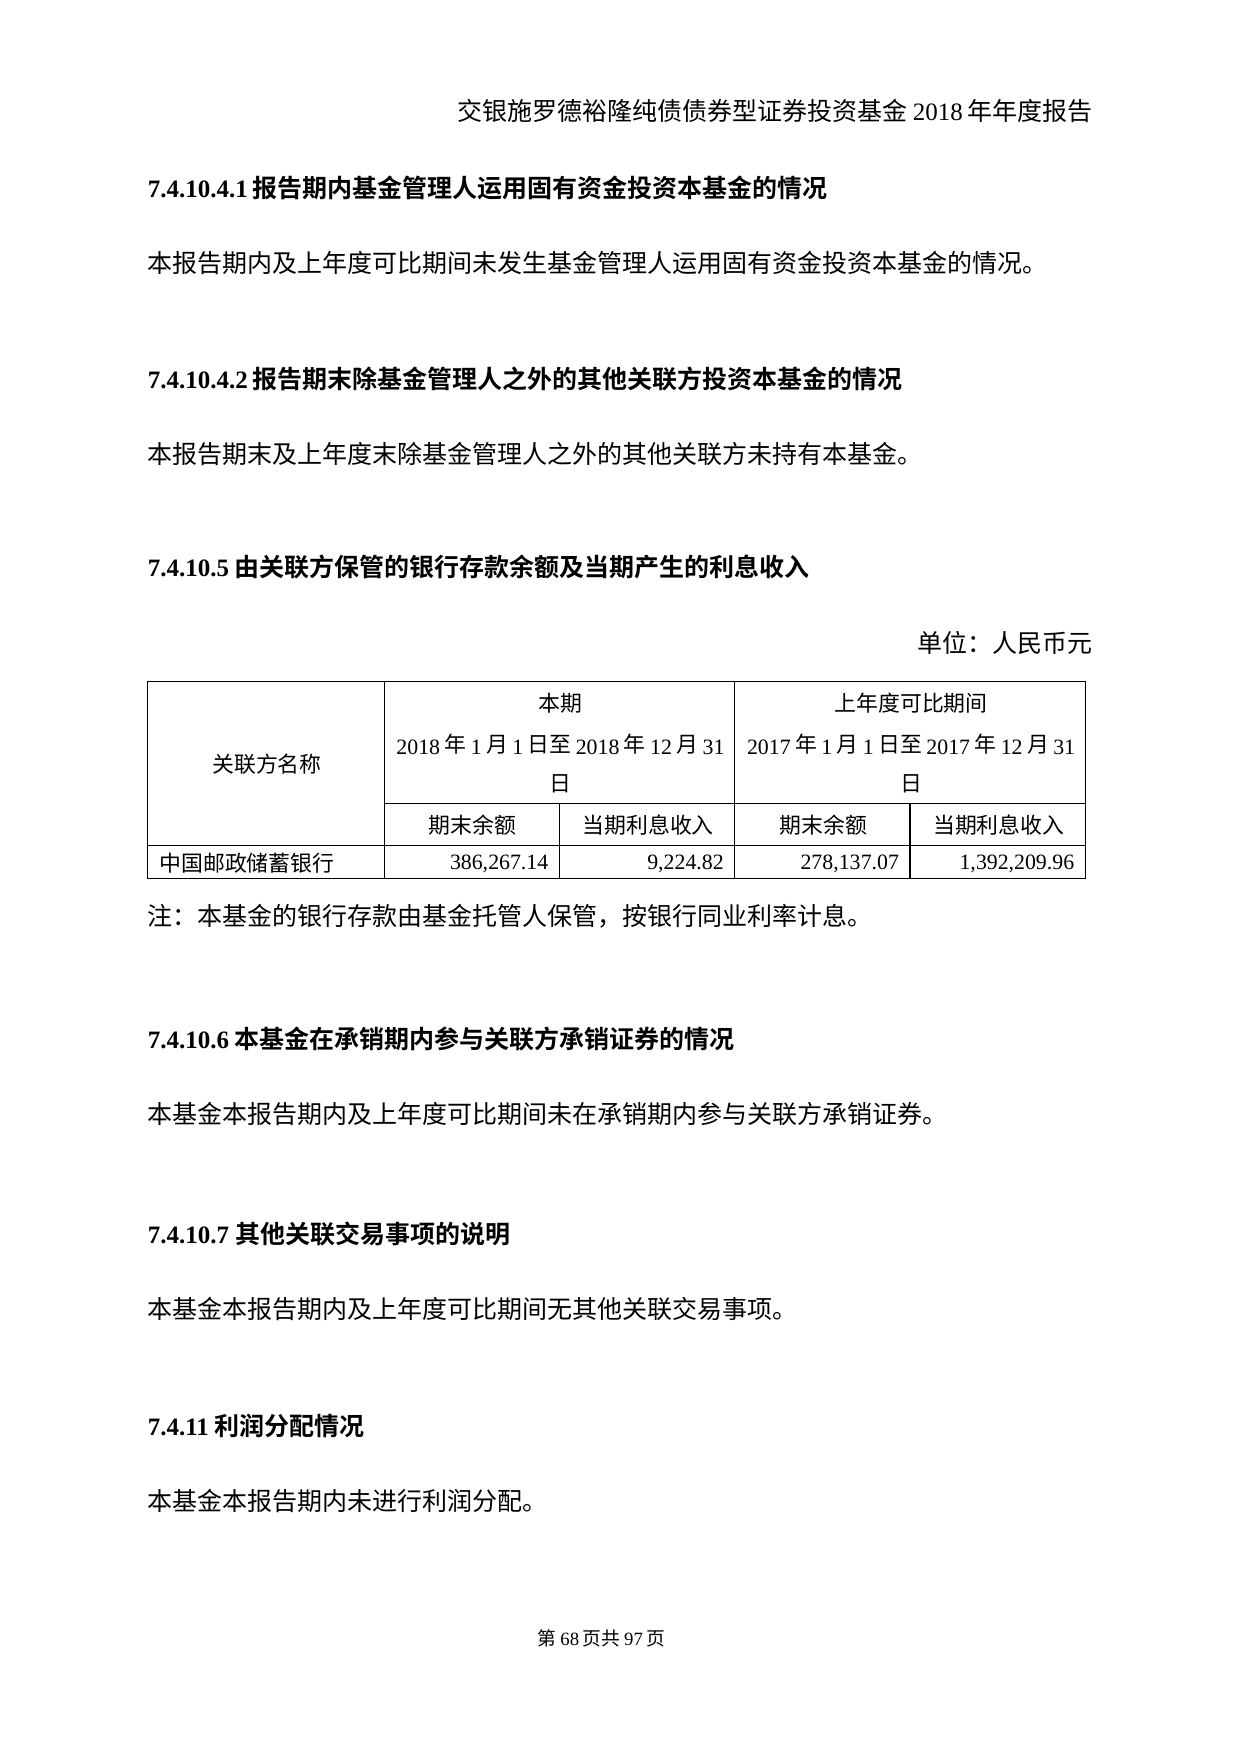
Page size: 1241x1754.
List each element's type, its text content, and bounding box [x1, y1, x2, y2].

text 7.4.11利润分配情况 [148, 1392, 1092, 1457]
text 本基金本报告期内及上年度可比期间未在承销期内参与关联方承销证券。 [148, 1080, 1092, 1145]
table_cell 期末余额 [735, 804, 909, 845]
text 注：本基金的银行存款由基金托管人保管，按银行同业利率计息。 [148, 882, 1092, 947]
table_cell 9,224.82 [560, 846, 734, 878]
text 本报告期末及上年度末除基金管理人之外的其他关联方未持有本基金。 [148, 420, 1092, 524]
text 7.4.10.4.1报告期内基金管理人运用固有资金投资本基金的情况 [148, 154, 1092, 219]
table_cell 1,392,209.96 [911, 846, 1085, 878]
text 7.4.10.7 其他关联交易事项的说明 [148, 1200, 1092, 1265]
text 7.4.10.4.2报告期末除基金管理人之外的其他关联方投资本基金的情况 [148, 345, 1092, 410]
text 本基金本报告期内及上年度可比期间无其他关联交易事项。 [148, 1275, 1092, 1340]
table_header 关联方名称 [148, 682, 384, 845]
text 7.4.10.5由关联方保管的银行存款余额及当期产生的利息收入 [148, 533, 1092, 598]
table_cell 当期利息收入 [911, 804, 1085, 845]
table_cell 278,137.07 [735, 846, 909, 878]
table_cell 中国邮政储蓄银行 [148, 846, 384, 878]
table_cell 期末余额 [385, 804, 559, 845]
text 本基金本报告期内未进行利润分配。 [148, 1467, 1092, 1532]
table_cell 当期利息收入 [560, 804, 734, 845]
table_header 上年度可比期间 2017年1月1日至2017年12月31日 [735, 682, 1085, 803]
table_cell 386,267.14 [385, 846, 559, 878]
text 本报告期内及上年度可比期间未发生基金管理人运用固有资金投资本基金的情况。 [148, 229, 1092, 294]
text 单位：人民币元 [149, 609, 1092, 674]
text 7.4.10.6本基金在承销期内参与关联方承销证券的情况 [148, 1005, 1092, 1070]
table_header 本期 2018年1月1日至2018年12月31日 [385, 682, 734, 803]
